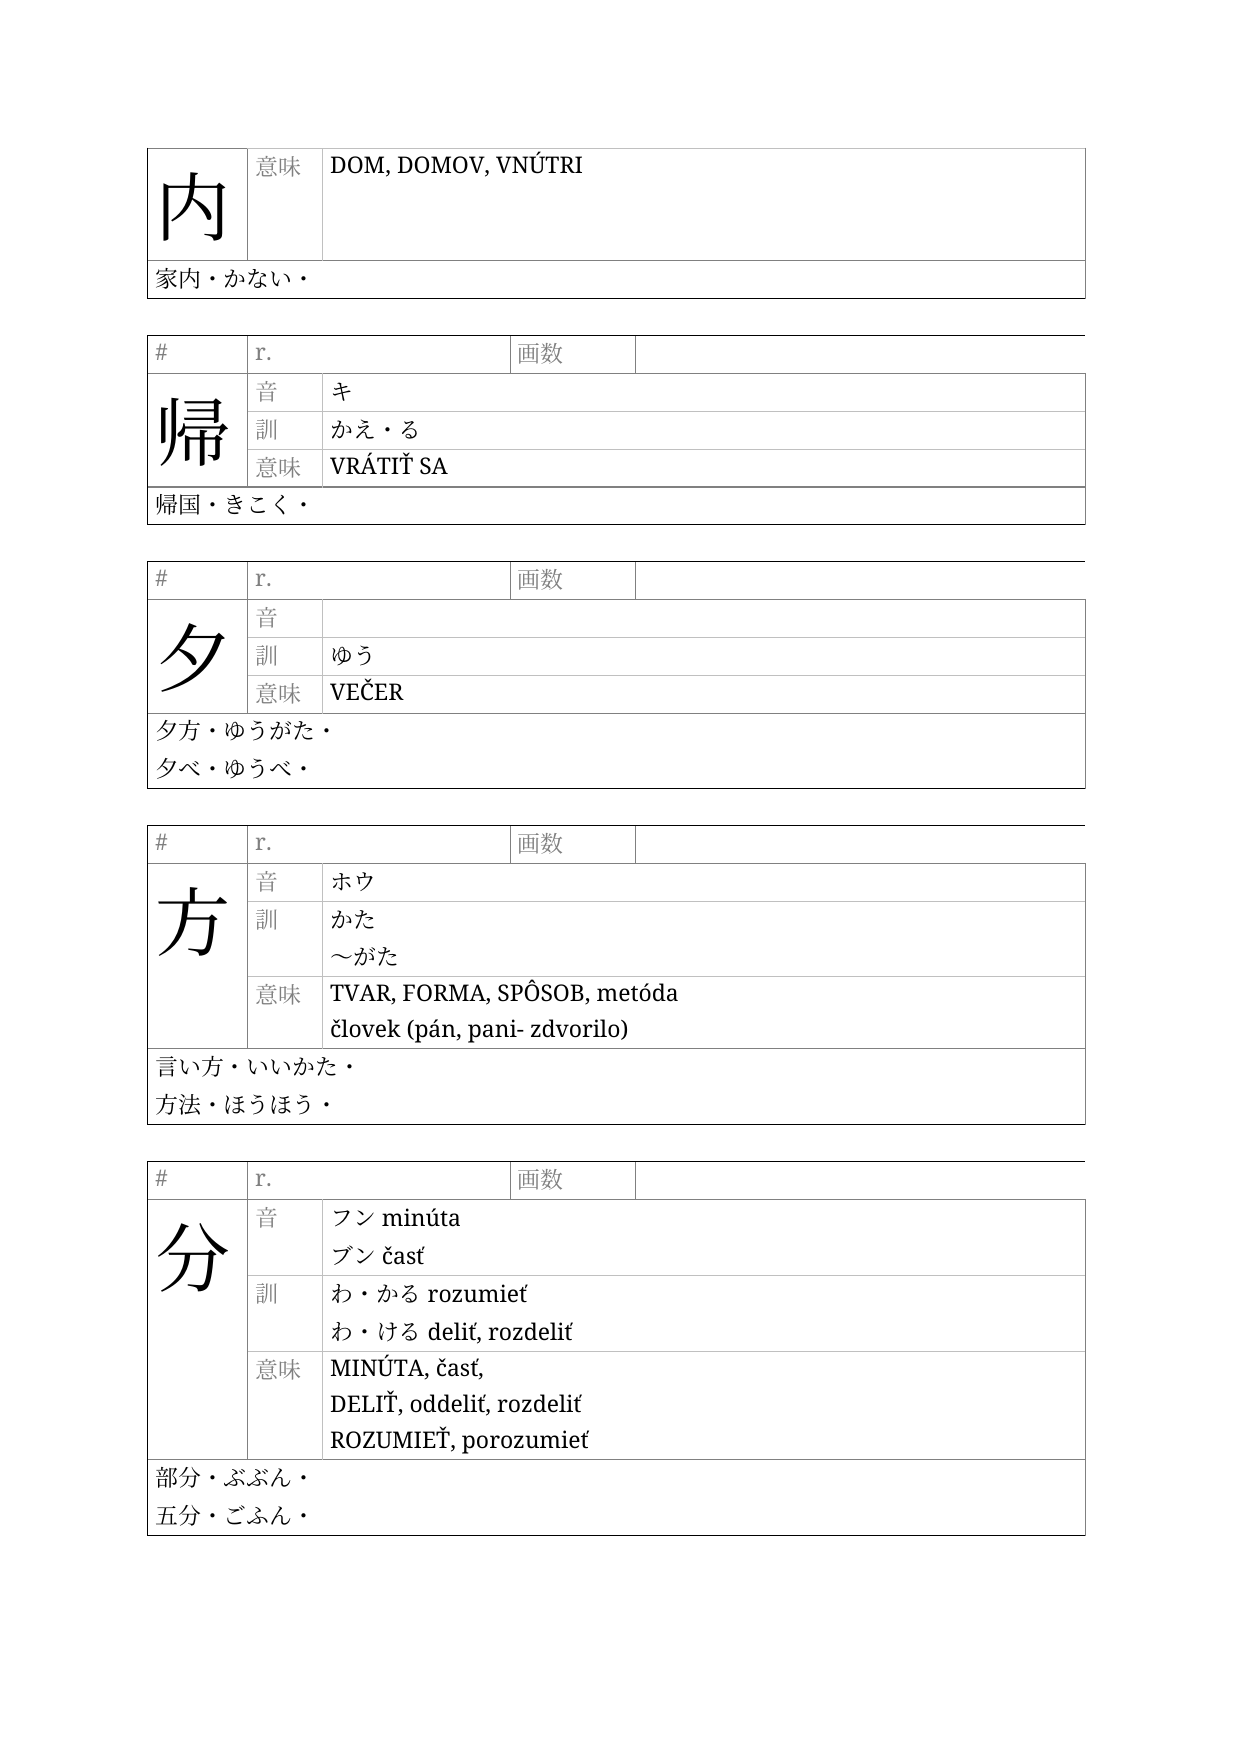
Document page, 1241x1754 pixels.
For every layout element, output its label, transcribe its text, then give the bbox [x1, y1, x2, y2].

table_header r. [248, 562, 510, 599]
table_header [636, 336, 1085, 373]
table_cell DOM, DOMOV, VNÚTRI [323, 149, 1085, 260]
table_cell 言い方・いいかた・ 方法・ほうほう・ [148, 1049, 1085, 1124]
table_cell 訓 [248, 1276, 322, 1351]
table_cell MINÚTA, časť, DELIŤ, oddeliť, rozdeliť ROZUMIEŤ, porozumieť [323, 1352, 1085, 1459]
table_header # [148, 336, 247, 373]
table_header [636, 826, 1085, 863]
table_cell 音 [248, 864, 322, 901]
table_cell 部分・ぶぶん・ 五分・ごふん・ [148, 1460, 1085, 1534]
table_cell 意味 [248, 977, 322, 1048]
table_cell ホウ [323, 864, 1085, 901]
table_cell 夕 [148, 600, 247, 712]
table_header 画数 [511, 826, 635, 863]
table_cell 音 [248, 374, 322, 411]
table_cell 帰国・きこく・ [148, 488, 1085, 524]
table_header r. [248, 336, 510, 373]
table_cell 家内・かない・ [148, 261, 1085, 298]
table_cell 訓 [248, 902, 322, 976]
table_cell TVAR, FORMA, SPÔSOB, metóda človek (pán, pani- zdvorilo) [323, 977, 1085, 1048]
table_cell 意味 [248, 149, 322, 260]
table_header # [148, 1162, 247, 1199]
table_cell キ [323, 374, 1085, 411]
table_cell [323, 600, 1085, 637]
table_cell 意味 [248, 1352, 322, 1459]
table_cell 訓 [248, 638, 322, 674]
table_cell 音 [248, 600, 322, 637]
table_header 画数 [511, 562, 635, 599]
table_cell 訓 [248, 412, 322, 448]
table_header 画数 [511, 336, 635, 373]
table_cell 夕方・ゆうがた・ 夕べ・ゆうべ・ [148, 714, 1085, 788]
table_header # [148, 562, 247, 599]
table_cell VEČER [323, 676, 1085, 712]
table_header r. [248, 1162, 510, 1199]
table_cell かえ・る [323, 412, 1085, 448]
table_header r. [248, 826, 510, 863]
table_header # [148, 826, 247, 863]
table_cell 音 [248, 1200, 322, 1275]
table_cell かた ～がた [323, 902, 1085, 976]
table_cell 意味 [248, 676, 322, 712]
table_cell VRÁTIŤ SA [323, 450, 1085, 486]
table_cell 帰 [148, 374, 247, 486]
table_header 画数 [511, 1162, 635, 1199]
table_cell 分 [148, 1200, 247, 1459]
table_cell 方 [148, 864, 247, 1048]
table_cell 意味 [248, 450, 322, 486]
table_cell わ・かる rozumieť わ・ける deliť, rozdeliť [323, 1276, 1085, 1351]
table_header [636, 1162, 1085, 1199]
table_cell ゆう [323, 638, 1085, 674]
table_header [636, 562, 1085, 599]
table_cell フン minúta ブン časť [323, 1200, 1085, 1275]
